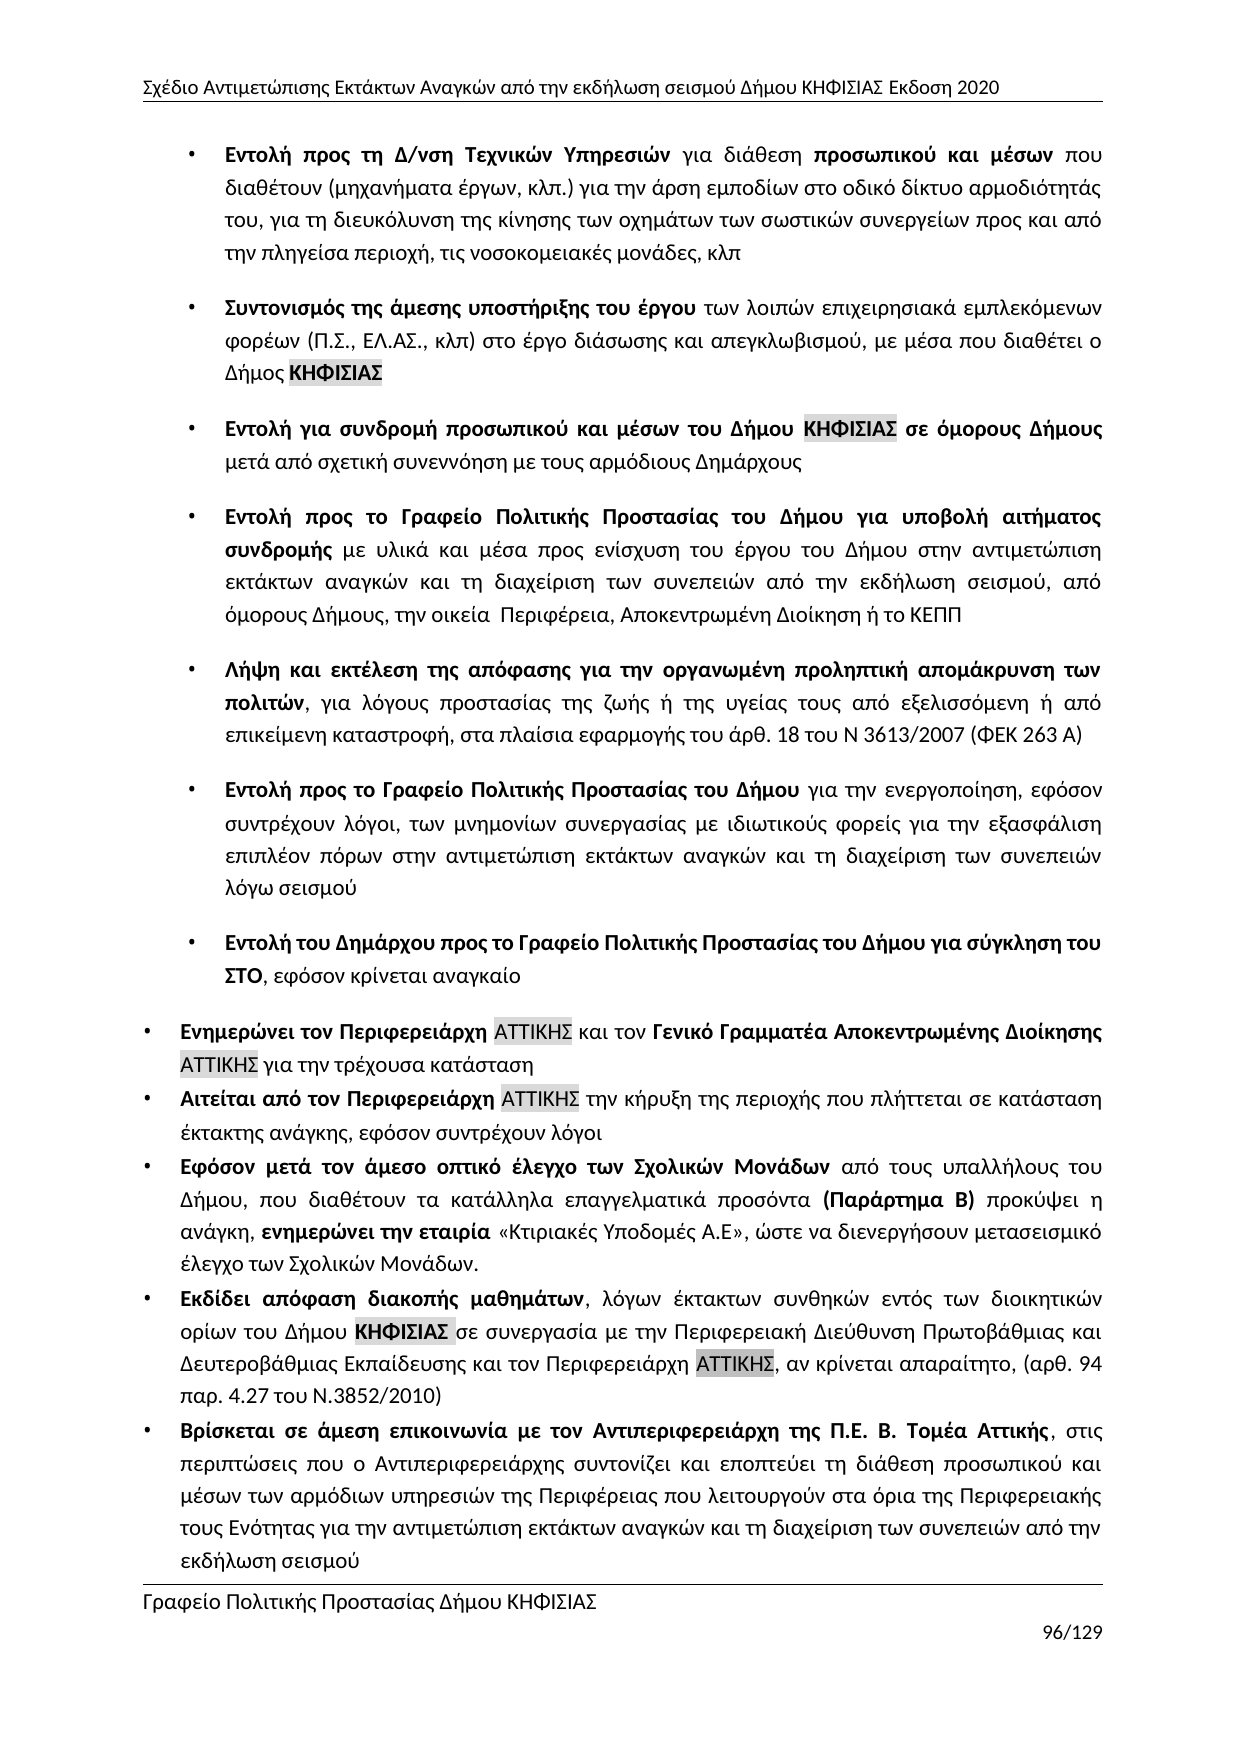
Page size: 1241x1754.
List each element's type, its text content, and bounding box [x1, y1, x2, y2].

list Ενημερώνει τον Περιφερειάρχη ΑΤΤΙΚΗΣ και τον Γενικό Γραμματέα Αποκεντρωμένης Διοίκησης ΑΤΤΙΚΗΣ για την τρέχουσα κατάσταση [143, 1014, 1103, 1078]
list Εντολή προς τη Δ/νση Τεχνικών Υπηρεσιών για διάθεση προσωπικού και μέσων που διαθέτουν (μηχανήματα έργων, κλπ.) για την άρση εμποδίων στο οδικό δίκτυο αρμοδιότητάς του, για τη διευκόλυνση της κίνησης των οχημάτων των σωστικών συνεργείων προς και από την πληγείσα περιοχή, τις νοσοκομειακές μονάδες, κλπ [187, 138, 1103, 266]
list Εντολή προς το Γραφείο Πολιτικής Προστασίας του Δήμου για την ενεργοποίηση, εφόσον συντρέχουν λόγοι, των μνημονίων συνεργασίας με ιδιωτικούς φορείς για την εξασφάλιση επιπλέον πόρων στην αντιμετώπιση εκτάκτων αναγκών και τη διαχείριση των συνεπειών λόγω σεισμού [187, 773, 1103, 901]
list Αιτείται από τον Περιφερειάρχη ΑΤΤΙΚΗΣ την κήρυξη της περιοχής που πλήττεται σε κατάσταση έκτακτης ανάγκης, εφόσον συντρέχουν λόγοι [143, 1082, 1103, 1146]
list Συντονισμός της άμεσης υποστήριξης του έργου των λοιπών επιχειρησιακά εμπλεκόμενων φορέων (Π.Σ., ΕΛ.ΑΣ., κλπ) στο έργο διάσωσης και απεγκλωβισμού, με μέσα που διαθέτει ο Δήμος ΚΗΦΙΣΙΑΣ [187, 291, 1103, 386]
list Εφόσον μετά τον άμεσο οπτικό έλεγχο των Σχολικών Μονάδων από τους υπαλλήλους του Δήμου, που διαθέτουν τα κατάλληλα επαγγελματικά προσόντα (Παράρτημα Β) προκύψει η ανάγκη, ενημερώνει την εταιρία «Κτιριακές Υποδομές Α.Ε», ώστε να διενεργήσουν μετασεισμικό έλεγχο των Σχολικών Μονάδων. [143, 1150, 1103, 1278]
list Εντολή του Δημάρχου προς το Γραφείο Πολιτικής Προστασίας του Δήμου για σύγκληση του ΣΤΟ, εφόσον κρίνεται αναγκαίο [187, 926, 1103, 989]
list Εκδίδει απόφαση διακοπής μαθημάτων, λόγων έκτακτων συνθηκών εντός των διοικητικών ορίων του Δήμου ΚΗΦΙΣΙΑΣ σε συνεργασία με την Περιφερειακή Διεύθυνση Πρωτοβάθμιας και Δευτεροβάθμιας Εκπαίδευσης και τον Περιφερειάρχη ΑΤΤΙΚΗΣ, αν κρίνεται απαραίτητο, (αρθ. 94 παρ. 4.27 του Ν.3852/2010) [143, 1282, 1103, 1409]
list Λήψη και εκτέλεση της απόφασης για την οργανωμένη προληπτική απομάκρυνση των πολιτών, για λόγους προστασίας της ζωής ή της υγείας τους από εξελισσόμενη ή από επικείμενη καταστροφή, στα πλαίσια εφαρμογής του άρθ. 18 του Ν 3613/2007 (ΦΕΚ 263 Α) [187, 653, 1103, 748]
list Εντολή για συνδρομή προσωπικού και μέσων του Δήμου ΚΗΦΙΣΙΑΣ σε όμορους Δήμους μετά από σχετική συνεννόηση με τους αρμόδιους Δημάρχους [187, 411, 1103, 475]
list Βρίσκεται σε άμεση επικοινωνία με τον Αντιπεριφερειάρχη της Π.Ε. Β. Τομέα Αττικής, στις περιπτώσεις που ο Αντιπεριφερειάρχης συντονίζει και εποπτεύει τη διάθεση προσωπικού και μέσων των αρμόδιων υπηρεσιών της Περιφέρειας που λειτουργούν στα όρια της Περιφερειακής τους Ενότητας για την αντιμετώπιση εκτάκτων αναγκών και τη διαχείριση των συνεπειών από την εκδήλωση σεισμού [143, 1414, 1103, 1574]
list Εντολή προς το Γραφείο Πολιτικής Προστασίας του Δήμου για υποβολή αιτήματος συνδρομής με υλικά και μέσα προς ενίσχυση του έργου του Δήμου στην αντιμετώπιση εκτάκτων αναγκών και τη διαχείριση των συνεπειών από την εκδήλωση σεισμού, από όμορους Δήμους, την οικεία Περιφέρεια, Αποκεντρωμένη Διοίκηση ή το ΚΕΠΠ [187, 500, 1103, 628]
